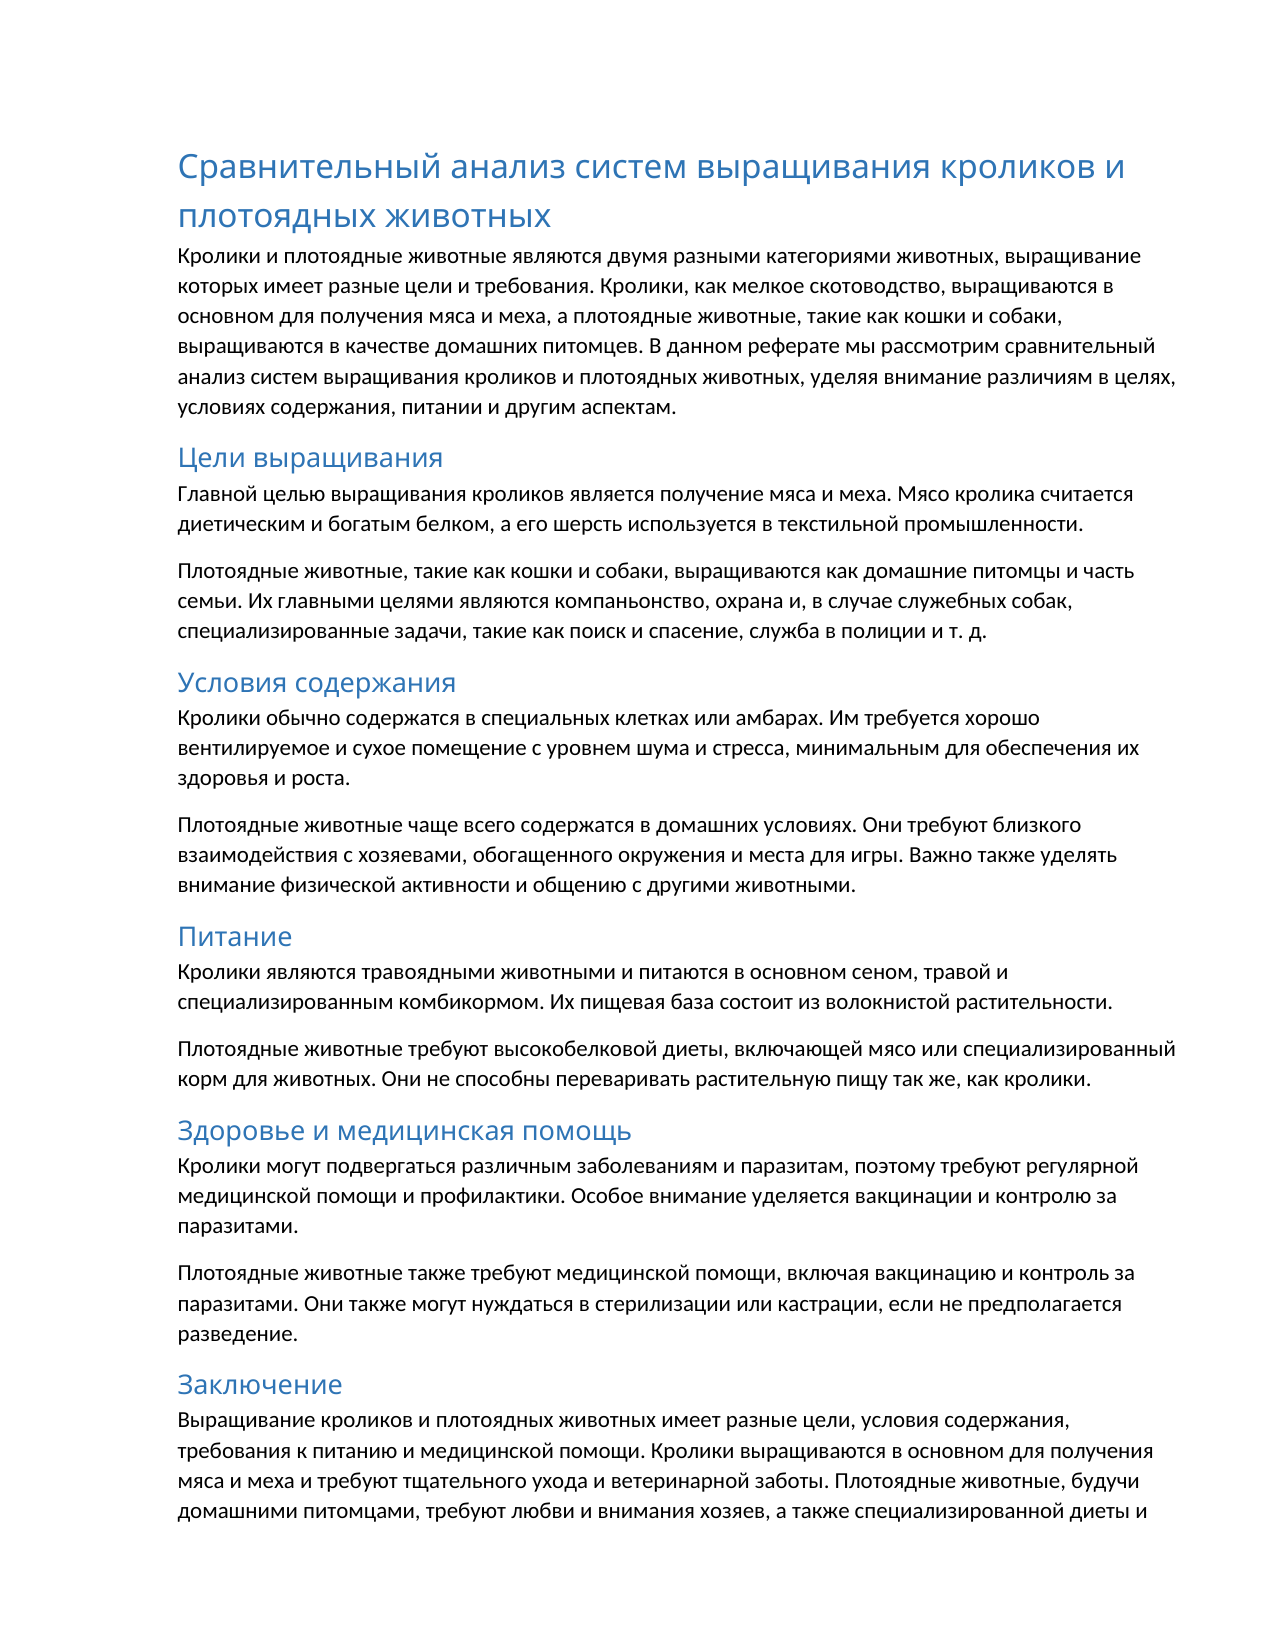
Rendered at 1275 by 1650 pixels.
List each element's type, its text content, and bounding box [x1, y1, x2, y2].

text Кролики обычно содержатся в специальных клетках или амбарах. Им требуется хорошо вентилируемое и сухое помещение с уровнем шума и стресса, минимальным для обеспечения их здоровья и роста. [177, 703, 1186, 791]
subtitle Сравнительный анализ систем выращивания кроликов и плотоядных животных [177, 143, 1186, 237]
subtitle Условия содержания [177, 663, 1186, 700]
subtitle Заключение [177, 1366, 1186, 1403]
text Кролики являются травоядными животными и питаются в основном сеном, травой и специализированным комбикормом. Их пищевая база состоит из волокнистой растительности. [177, 957, 1186, 1016]
subtitle Цели выращивания [177, 439, 1186, 476]
subtitle Здоровье и медицинская помощь [177, 1111, 1186, 1148]
text Плотоядные животные чаще всего содержатся в домашних условиях. Они требуют близкого взаимодействия с хозяевами, обогащенного окружения и места для игры. Важно также уделять внимание физической активности и общению с другими животными. [177, 810, 1186, 899]
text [177, 1406, 1186, 1524]
subtitle Питание [177, 917, 1186, 954]
text Кролики могут подвергаться различным заболеваниям и паразитам, поэтому требуют регулярной медицинской помощи и профилактики. Особое внимание уделяется вакцинации и контролю за паразитами. [177, 1151, 1186, 1240]
text Плотоядные животные также требуют медицинской помощи, включая вакцинацию и контроль за паразитами. Они также могут нуждаться в стерилизации или кастрации, если не предполагается разведение. [177, 1258, 1186, 1347]
text Кролики и плотоядные животные являются двумя разными категориями животных, выращивание которых имеет разные цели и требования. Кролики, как мелкое скотоводство, выращиваются в основном для получения мяса и меха, а плотоядные животные, такие как кошки и собаки, выращиваются в качестве домашних питомцев. В данном реферате мы рассмотрим сравнительный анализ систем выращивания кроликов и плотоядных животных, уделяя внимание различиям в целях, условиях содержания, питании и другим аспектам. [177, 241, 1186, 420]
text Плотоядные животные требуют высокобелковой диеты, включающей мясо или специализированный корм для животных. Они не способны переваривать растительную пищу так же, как кролики. [177, 1034, 1186, 1093]
text Главной целью выращивания кроликов является получение мяса и меха. Мясо кролика считается диетическим и богатым белком, а его шерсть используется в текстильной промышленности. [177, 479, 1186, 537]
text Плотоядные животные, такие как кошки и собаки, выращиваются как домашние питомцы и часть семьи. Их главными целями являются компаньонство, охрана и, в случае служебных собак, специализированные задачи, такие как поиск и спасение, служба в полиции и т. д. [177, 556, 1186, 644]
